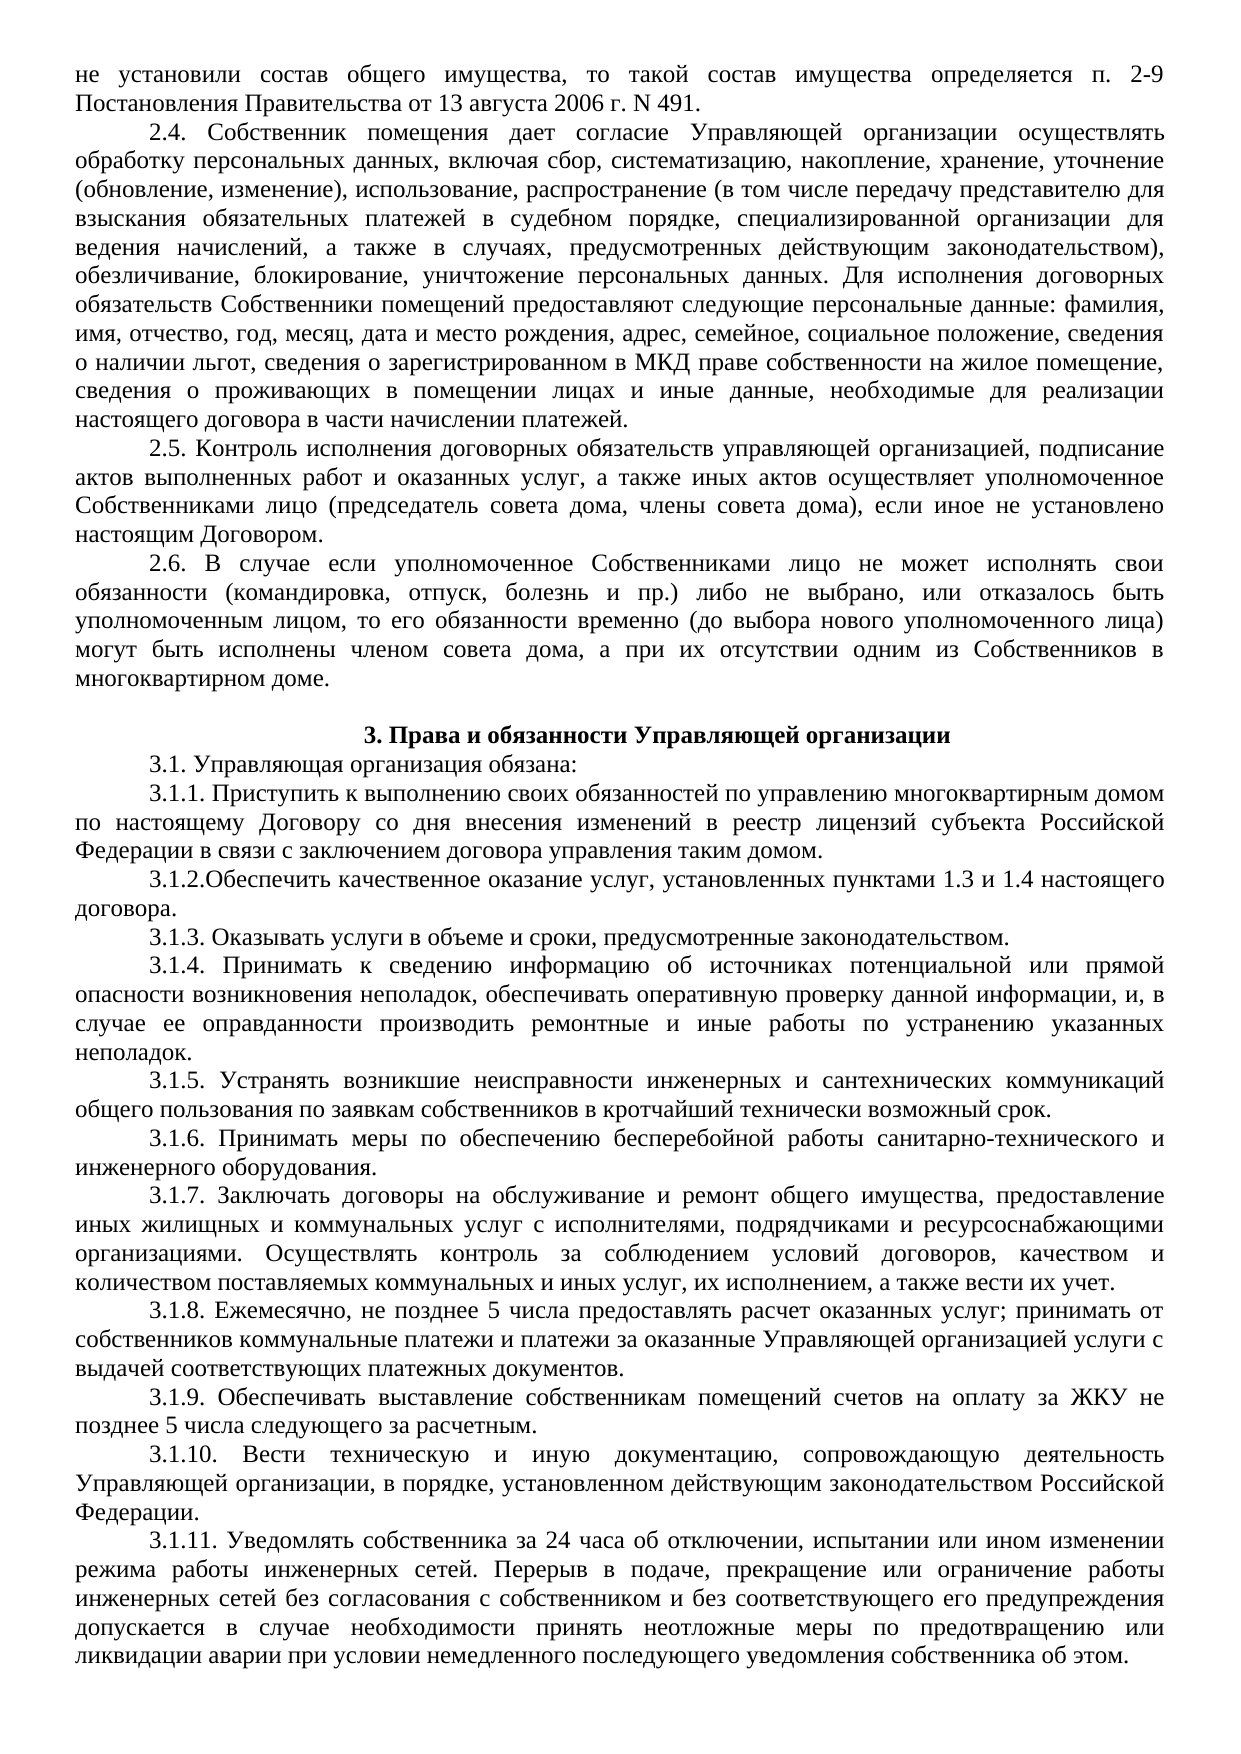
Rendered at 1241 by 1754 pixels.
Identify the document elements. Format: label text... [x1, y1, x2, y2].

text 3.1.7. Заключать договоры на обслуживание и ремонт общего имущества, предоставление иных жилищных и коммунальных услуг с исполнителями, подрядчиками и ресурсоснабжающими организациями. Осуществлять контроль за соблюдением условий договоров, качеством и количеством поставляемых коммунальных и иных услуг, их исполнением, а также вести их учет. [75, 1180, 1165, 1295]
text 3.1.4. Принимать к сведению информацию об источниках потенциальной или прямой опасности возникновения неполадок, обеспечивать оперативную проверку данной информации, и, в случае ее оправданности производить ремонтные и иные работы по устранению указанных неполадок. [75, 950, 1165, 1065]
text 3.1.9. Обеспечивать выставление собственникам помещений счетов на оплату за ЖКУ не позднее 5 числа следующего за расчетным. [75, 1382, 1165, 1439]
text 3.1. Управляющая организация обязана: [75, 749, 1165, 778]
text 3.1.5. Устранять возникшие неисправности инженерных и сантехнических коммуникаций общего пользования по заявкам собственников в кротчайший технически возможный срок. [75, 1065, 1165, 1123]
text 3.1.10. Вести техническую и иную документацию, сопровождающую деятельность Управляющей организации, в порядке, установленном действующим законодательством Российской Федерации. [75, 1439, 1165, 1525]
text 2.6. В случае если уполномоченное Собственниками лицо не может исполнять свои обязанности (командировка, отпуск, болезнь и пр.) либо не выбрано, или отказалось быть уполномоченным лицом, то его обязанности временно (до выбора нового уполномоченного лица) могут быть исполнены членом совета дома, а при их отсутствии одним из Собственников в многоквартирном доме. [75, 548, 1165, 692]
text 3.1.8. Ежемесячно, не позднее 5 числа предоставлять расчет оказанных услуг; принимать от собственников коммунальные платежи и платежи за оказанные Управляющей организацией услуги с выдачей соответствующих платежных документов. [75, 1295, 1165, 1382]
text 3.1.6. Принимать меры по обеспечению бесперебойной работы санитарно-технического и инженерного оборудования. [75, 1123, 1165, 1180]
text 3.1.3. Оказывать услуги в объеме и сроки, предусмотренные законодательством. [75, 922, 1165, 950]
text 3.1.11. Уведомлять собственника за 24 часа об отключении, испытании или ином изменении режима работы инженерных сетей. Перерыв в подаче, прекращение или ограничение работы инженерных сетей без согласования с собственником и без соответствующего его предупреждения допускается в случае необходимости принять неотложные меры по предотвращению или ликвидации аварии при условии немедленного последующего уведомления собственника об этом. [75, 1525, 1165, 1669]
text 2.5. Контроль исполнения договорных обязательств управляющей организацией, подписание актов выполненных работ и оказанных услуг, а также иных актов осуществляет уполномоченное Собственниками лицо (председатель совета дома, члены совета дома), если иное не установлено настоящим Договором. [75, 433, 1165, 548]
text 3.1.1. Приступить к выполнению своих обязанностей по управлению многоквартирным домом по настоящему Договору со дня внесения изменений в реестр лицензий субъекта Российской Федерации в связи с заключением договора управления таким домом. [75, 778, 1165, 864]
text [75, 59, 1165, 117]
text 3. Права и обязанности Управляющей организации [75, 720, 1165, 749]
text 3.1.2.Обеспечить качественное оказание услуг, установленных пунктами 1.3 и 1.4 настоящего договора. [75, 864, 1165, 922]
text 2.4. Собственник помещения дает согласие Управляющей организации осуществлять обработку персональных данных, включая сбор, систематизацию, накопление, хранение, уточнение (обновление, изменение), использование, распространение (в том числе передачу представителю для взыскания обязательных платежей в судебном порядке, специализированной организации для ведения начислений, а также в случаях, предусмотренных действующим законодательством), обезличивание, блокирование, уничтожение персональных данных. Для исполнения договорных обязательств Собственники помещений предоставляют следующие персональные данные: фамилия, имя, отчество, год, месяц, дата и место рождения, адрес, семейное, социальное положение, сведения о наличии льгот, сведения о зарегистрированном в МКД праве собственности на жилое помещение, сведения о проживающих в помещении лицах и иные данные, необходимые для реализации настоящего договора в части начислении платежей. [75, 117, 1165, 433]
